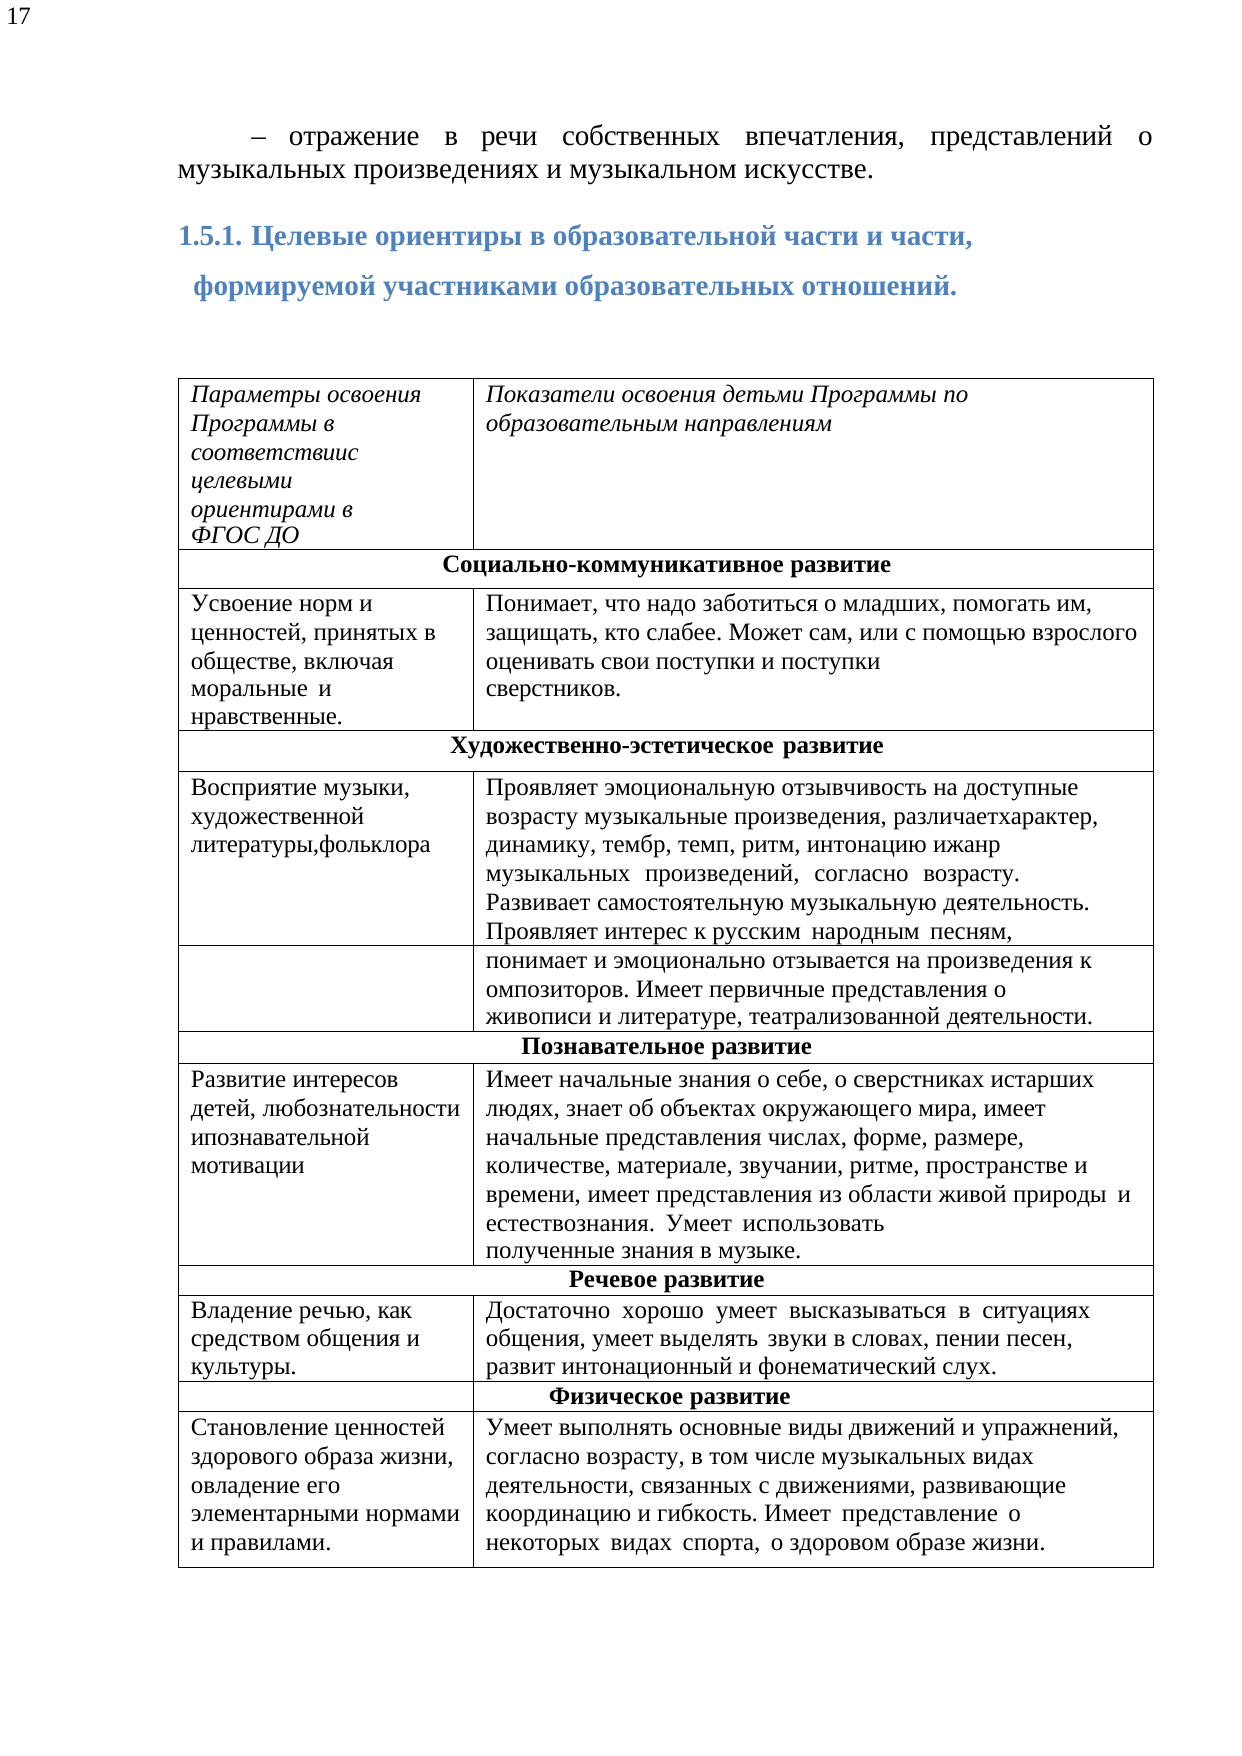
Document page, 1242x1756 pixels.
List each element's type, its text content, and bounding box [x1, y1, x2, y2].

table_cell Проявляет эмоциональную отзывчивость на доступные возрасту музыкальные произведения, различаетхарактер, динамику, тембр, темп, ритм, интонацию ижанр музыкальных произведений, согласно возрасту. Развивает самостоятельную музыкальную деятельность. Проявляет интерес к русским народным песням, [474, 772, 1153, 944]
table_cell Восприятие музыки, художественной литературы,фольклора [179, 772, 473, 944]
table_cell Речевое развитие [179, 1266, 1153, 1295]
table_cell Владение речью, как средством общения и культуры. [179, 1296, 473, 1381]
list отражение в речи собственных впечатления, представлений о музыкальных произведениях и музыкальном искусстве. [177, 118, 1154, 185]
table_cell [179, 946, 473, 1031]
table_cell Достаточно хорошо умеет высказываться в ситуациях общения, умеет выделять звуки в словах, пении песен, развит интонационный и фонематический слух. [474, 1296, 1153, 1381]
table_cell Усвоение норм и ценностей, принятых в обществе, включая моральные и нравственные. [179, 589, 473, 730]
table_cell [179, 1382, 473, 1411]
subtitle Целевые ориентиры в образовательной части и части, формируемой участниками образовательных отношений. [177, 218, 973, 302]
table_cell Понимает, что надо заботиться о младших, помогать им, защищать, кто слабее. Может сам, или с помощью взрослого оценивать свои поступки и поступки сверстников. [474, 589, 1153, 730]
table_cell понимает и эмоционально отзывается на произведения к омпозиторов. Имеет первичные представления о живописи и литературе, театрализованной деятельности. [474, 946, 1153, 1031]
table_cell Становление ценностей здорового образа жизни, овладение его элементарными нормами и правилами. [179, 1412, 473, 1567]
table_header Показатели освоения детьми Программы по образовательным направлениям [474, 379, 1153, 549]
table_cell Художественно-эстетическое развитие [179, 731, 1153, 771]
table_cell Развитие интересов детей, любознательности ипознавательной мотивации [179, 1064, 473, 1264]
table_cell Имеет начальные знания о себе, о сверстниках истарших людях, знает об объектах окружающего мира, имеет начальные представления числах, форме, размере, количестве, материале, звучании, ритме, пространстве и времени, имеет представления из области живой природы и естествознания. Умеет использовать полученные знания в музыке. [474, 1064, 1153, 1264]
table_cell Умеет выполнять основные виды движений и упражнений, согласно возрасту, в том числе музыкальных видах деятельности, связанных с движениями, развивающие координацию и гибкость. Имеет представление о некоторых видах спорта, о здоровом образе жизни. [474, 1412, 1153, 1567]
table_cell Познавательное развитие [179, 1032, 1153, 1063]
table_header Параметры освоения Программы в соответствиис целевыми ориентирами в ФГОС ДО [179, 379, 473, 549]
table_cell Социально-коммуникативное развитие [179, 550, 1153, 587]
table_cell Физическое развитие [474, 1382, 1153, 1411]
